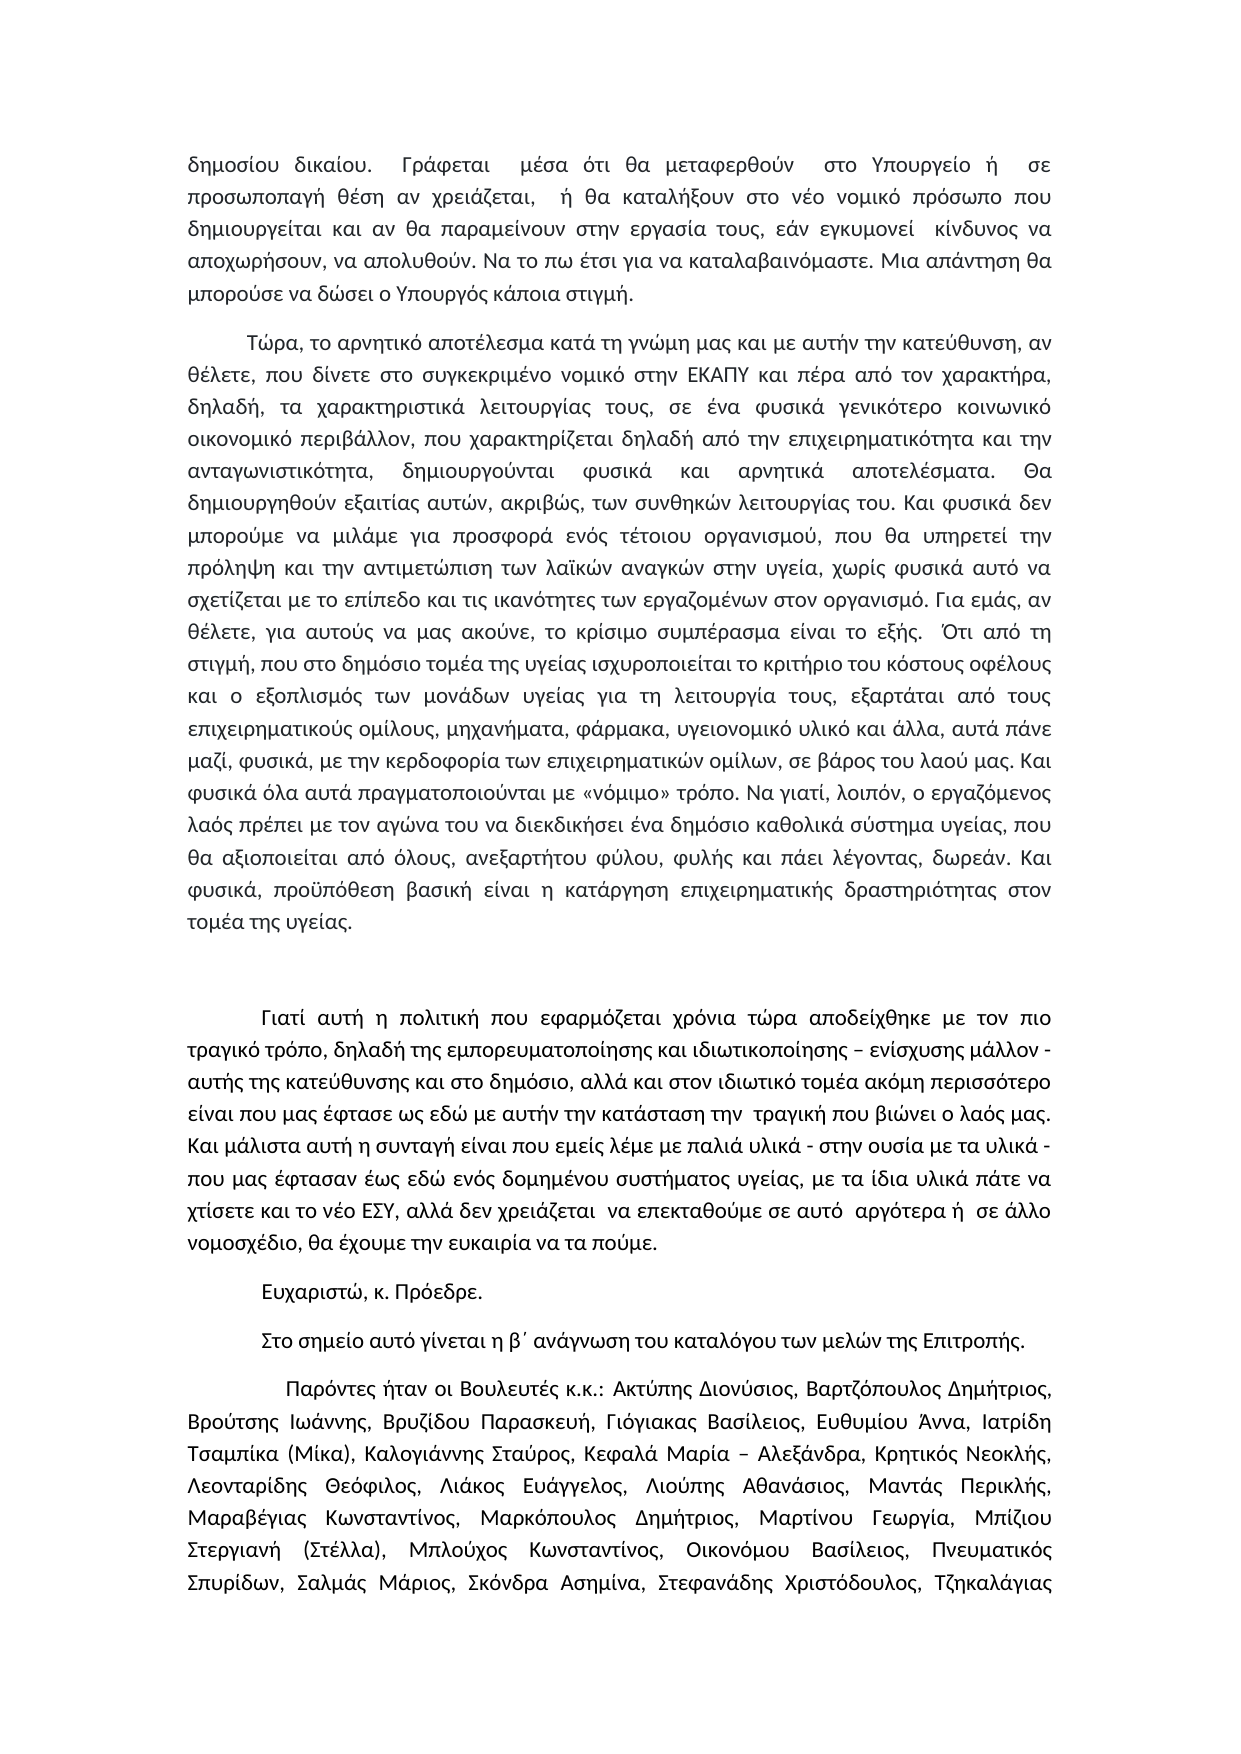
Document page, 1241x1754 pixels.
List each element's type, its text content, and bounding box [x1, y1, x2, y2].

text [187, 1374, 1053, 1596]
text Γιατί αυτή η πολιτική που εφαρμόζεται χρόνια τώρα αποδείχθηκε με τον πιο τραγικό τρόπο, δηλαδή της εμπορευματοποίησης και ιδιωτικοποίησης – ενίσχυσης μάλλον - αυτής της κατεύθυνσης και στο δημόσιο, αλλά και στον ιδιωτικό τομέα ακόμη περισσότερο είναι που μας έφτασε ως εδώ με αυτήν την κατάσταση την τραγική που βιώνει ο λαός μας. Και μάλιστα αυτή η συνταγή είναι που εμείς λέμε με παλιά υλικά - στην ουσία με τα υλικά - που μας έφτασαν έως εδώ ενός δομημένου συστήματος υγείας, με τα ίδια υλικά πάτε να χτίσετε και το νέο ΕΣΥ, αλλά δεν χρειάζεται να επεκταθούμε σε αυτό αργότερα ή σε άλλο νομοσχέδιο, θα έχουμε την ευκαιρία να τα πούμε. [187, 1003, 1053, 1256]
text Τώρα, το αρνητικό αποτέλεσμα κατά τη γνώμη μας και με αυτήν την κατεύθυνση, αν θέλετε, που δίνετε στο συγκεκριμένο νομικό στην ΕΚΑΠΥ και πέρα από τον χαρακτήρα, δηλαδή, τα χαρακτηριστικά λειτουργίας τους, σε ένα φυσικά γενικότερο κοινωνικό οικονομικό περιβάλλον, που χαρακτηρίζεται δηλαδή από την επιχειρηματικότητα και την ανταγωνιστικότητα, δημιουργούνται φυσικά και αρνητικά αποτελέσματα. Θα δημιουργηθούν εξαιτίας αυτών, ακριβώς, των συνθηκών λειτουργίας του. Και φυσικά δεν μπορούμε να μιλάμε για προσφορά ενός τέτοιου οργανισμού, που θα υπηρετεί την πρόληψη και την αντιμετώπιση των λαϊκών αναγκών στην υγεία, χωρίς φυσικά αυτό να σχετίζεται με το επίπεδο και τις ικανότητες των εργαζομένων στον οργανισμό. Για εμάς, αν θέλετε, για αυτούς να μας ακούνε, το κρίσιμο συμπέρασμα είναι το εξής. Ότι από τη στιγμή, που στο δημόσιο τομέα της υγείας ισχυροποιείται το κριτήριο του κόστους οφέλους και ο εξοπλισμός των μονάδων υγείας για τη λειτουργία τους, εξαρτάται από τους επιχειρηματικούς ομίλους, μηχανήματα, φάρμακα, υγειονομικό υλικό και άλλα, αυτά πάνε μαζί, φυσικά, με την κερδοφορία των επιχειρηματικών ομίλων, σε βάρος του λαού μας. Και φυσικά όλα αυτά πραγματοποιούνται με «νόμιμο» τρόπο. Να γιατί, λοιπόν, ο εργαζόμενος λαός πρέπει με τον αγώνα του να διεκδικήσει ένα δημόσιο καθολικά σύστημα υγείας, που θα αξιοποιείται από όλους, ανεξαρτήτου φύλου, φυλής και πάει λέγοντας, δωρεάν. Και φυσικά, προϋπόθεση βασική είναι η κατάργηση επιχειρηματικής δραστηριότητας στον τομέα της υγείας. [187, 328, 1053, 935]
text Στο σημείο αυτό γίνεται η β΄ ανάγνωση του καταλόγου των μελών της Επιτροπής. [187, 1326, 1053, 1354]
text Ευχαριστώ, κ. Πρόεδρε. [187, 1277, 1053, 1305]
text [187, 150, 1053, 307]
